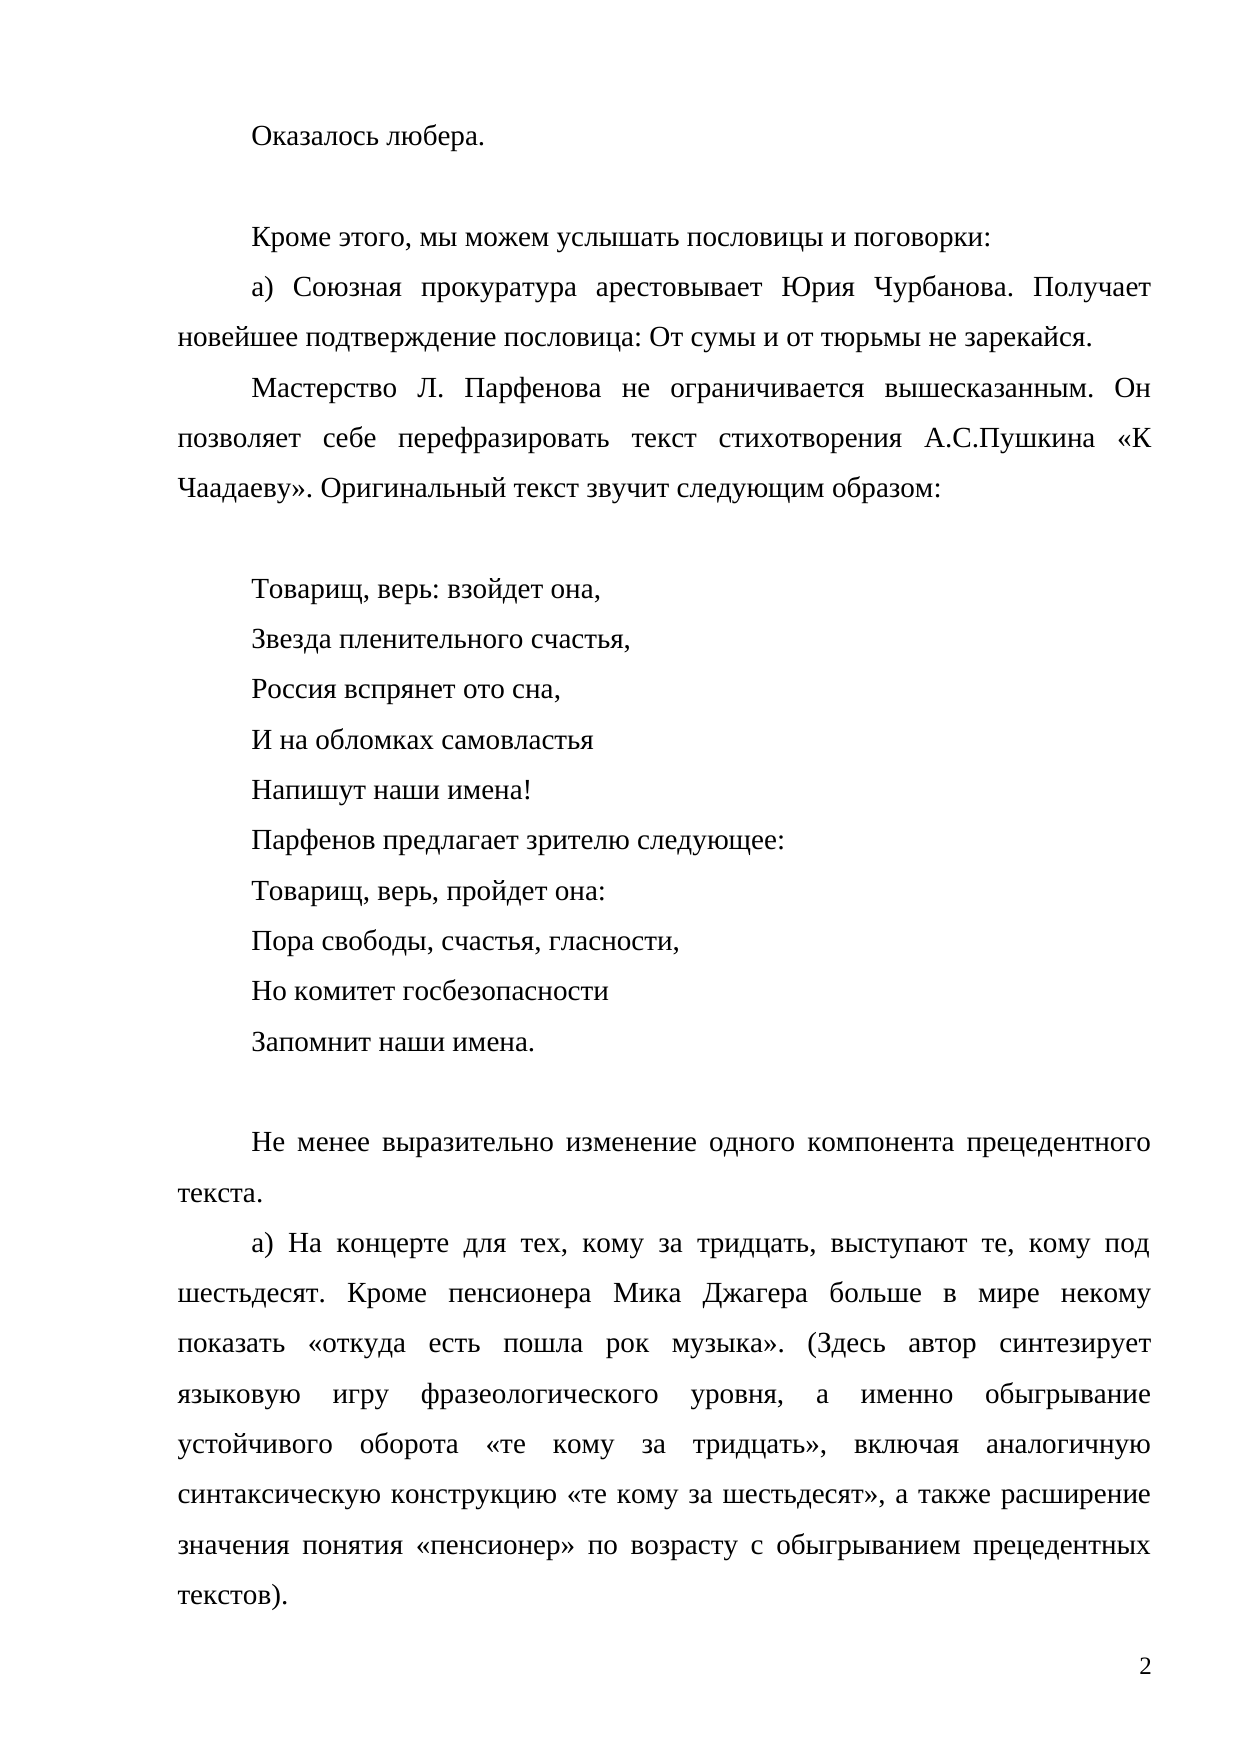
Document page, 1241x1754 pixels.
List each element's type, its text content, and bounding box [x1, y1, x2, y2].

text а) На концерте для тех, кому за тридцать, выступают те, кому под шестьдесят. Кроме пенсионера Мика Джагера больше в мире некому показать «откуда есть пошла рок музыка». (Здесь автор синтезирует языковую игру фразеологического уровня, а именно обыгрывание устойчивого оборота «те кому за тридцать», включая аналогичную синтаксическую конструкцию «те кому за шестьдесят», а также расширение значения понятия «пенсионер» по возрасту с обыгрыванием прецедентных текстов). [177, 1225, 1152, 1611]
text Напишут наши имена! [177, 772, 1152, 806]
text Россия вспрянет ото сна, [177, 672, 1152, 705]
text а) Союзная прокуратура арестовывает Юрия Чурбанова. Получает новейшее подтверждение пословица: От сумы и от тюрьмы не зарекайся. [177, 269, 1152, 353]
text Запомнит наши имена. [177, 1024, 1152, 1057]
text Оказалось любера. [177, 118, 1152, 152]
text Пора свободы, счастья, гласности, [177, 923, 1152, 957]
text Мастерство Л. Парфенова не ограничивается вышесказанным. Он позволяет себе перефразировать текст стихотворения А.С.Пушкина «К Чаадаеву». Оригинальный текст звучит следующим образом: [177, 370, 1152, 504]
text Товарищ, верь, пройдет она: [177, 873, 1152, 906]
text Товарищ, верь: взойдет она, [177, 571, 1152, 604]
text И на обломках самовластья [177, 722, 1152, 755]
text Не менее выразительно изменение одного компонента прецедентного текста. [177, 1124, 1152, 1208]
text Кроме этого, мы можем услышать пословицы и поговорки: [177, 219, 1152, 252]
text Звезда пленительного счастья, [177, 621, 1152, 655]
text Но комитет госбезопасности [177, 973, 1152, 1007]
text Парфенов предлагает зрителю следующее: [177, 822, 1152, 856]
